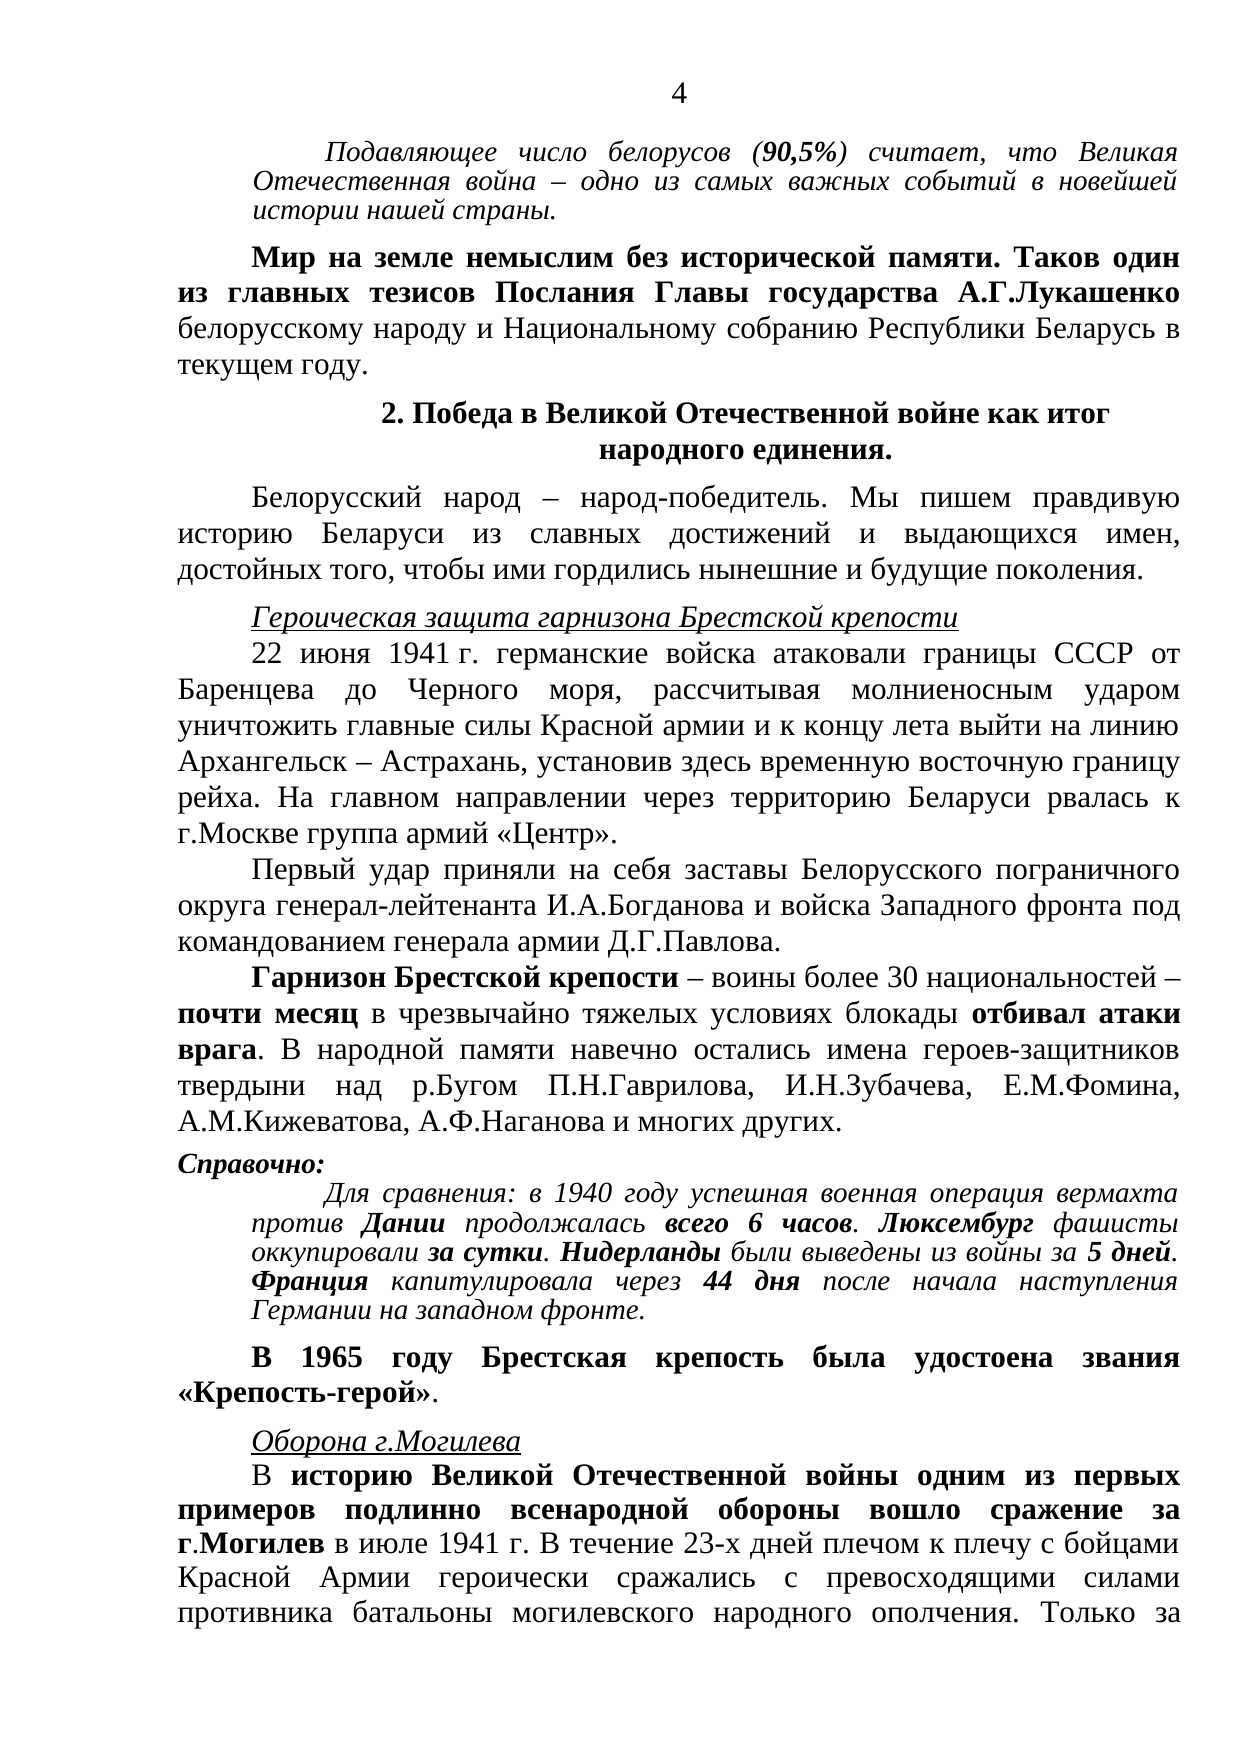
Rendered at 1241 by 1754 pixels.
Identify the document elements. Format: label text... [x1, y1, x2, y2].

text Для сравнения: в 1940 году успешная военная операция вермахта против Дании продолжалась всего 6 часов. Люксембург фашисты оккупировали за сутки. Нидерланды были выведены из войны за 5 дней. Франция капитулировала через 44 дня после начала наступления Германии на западном фронте. [251, 1179, 1181, 1325]
text Героическая защита гарнизона Брестской крепости [177, 599, 1181, 635]
text 22 июня 1941 г. германские войска атаковали границы СССР от Баренцева до Черного моря, рассчитывая молниеносным ударом уничтожить главные силы Красной армии и к концу лета выйти на линию Архангельск – Астрахань, установив здесь временную восточную границу рейха. На главном направлении через территорию Беларуси рвалась к г.Москве группа армий «Центр». [177, 635, 1181, 850]
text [177, 1458, 1181, 1629]
text Справочно: [177, 1150, 1181, 1179]
text Подавляющее число белорусов (90,5%) считает, что Великая Отечественная война – одно из самых важных событий в новейшей истории нашей страны. [252, 138, 1181, 225]
text В 1965 году Брестская крепость была удостоена звания «Крепость-герой». [177, 1338, 1181, 1410]
text Первый удар приняли на себя заставы Белорусского пограничного округа генерал-лейтенанта И.А.Богданова и войска Западного фронта под командованием генерала армии Д.Г.Павлова. [177, 850, 1181, 958]
text Гарнизон Брестской крепости – воины более 30 национальностей – почти месяц в чрезвычайно тяжелых условиях блокады отбивал атаки врага. В народной памяти навечно остались имена героев-защитников твердыни над р.Бугом П.Н.Гаврилова, И.Н.Зубачева, Е.М.Фомина, А.М.Кижеватова, А.Ф.Наганова и многих других. [177, 958, 1181, 1138]
text Белорусский народ – народ-победитель. Мы пишем правдивую историю Беларуси из славных достижений и выдающихся имен, достойных того, чтобы ими гордились нынешние и будущие поколения. [177, 478, 1181, 586]
text Оборона г.Могилева [177, 1422, 1181, 1458]
text Мир на земле немыслим без исторической памяти. Таков один из главных тезисов Послания Главы государства А.Г.Лукашенко белорусскому народу и Национальному собранию Республики Беларусь в текущем году. [177, 238, 1181, 382]
text 2. Победа в Великой Отечественной войне как итог народного единения. [310, 394, 1181, 466]
